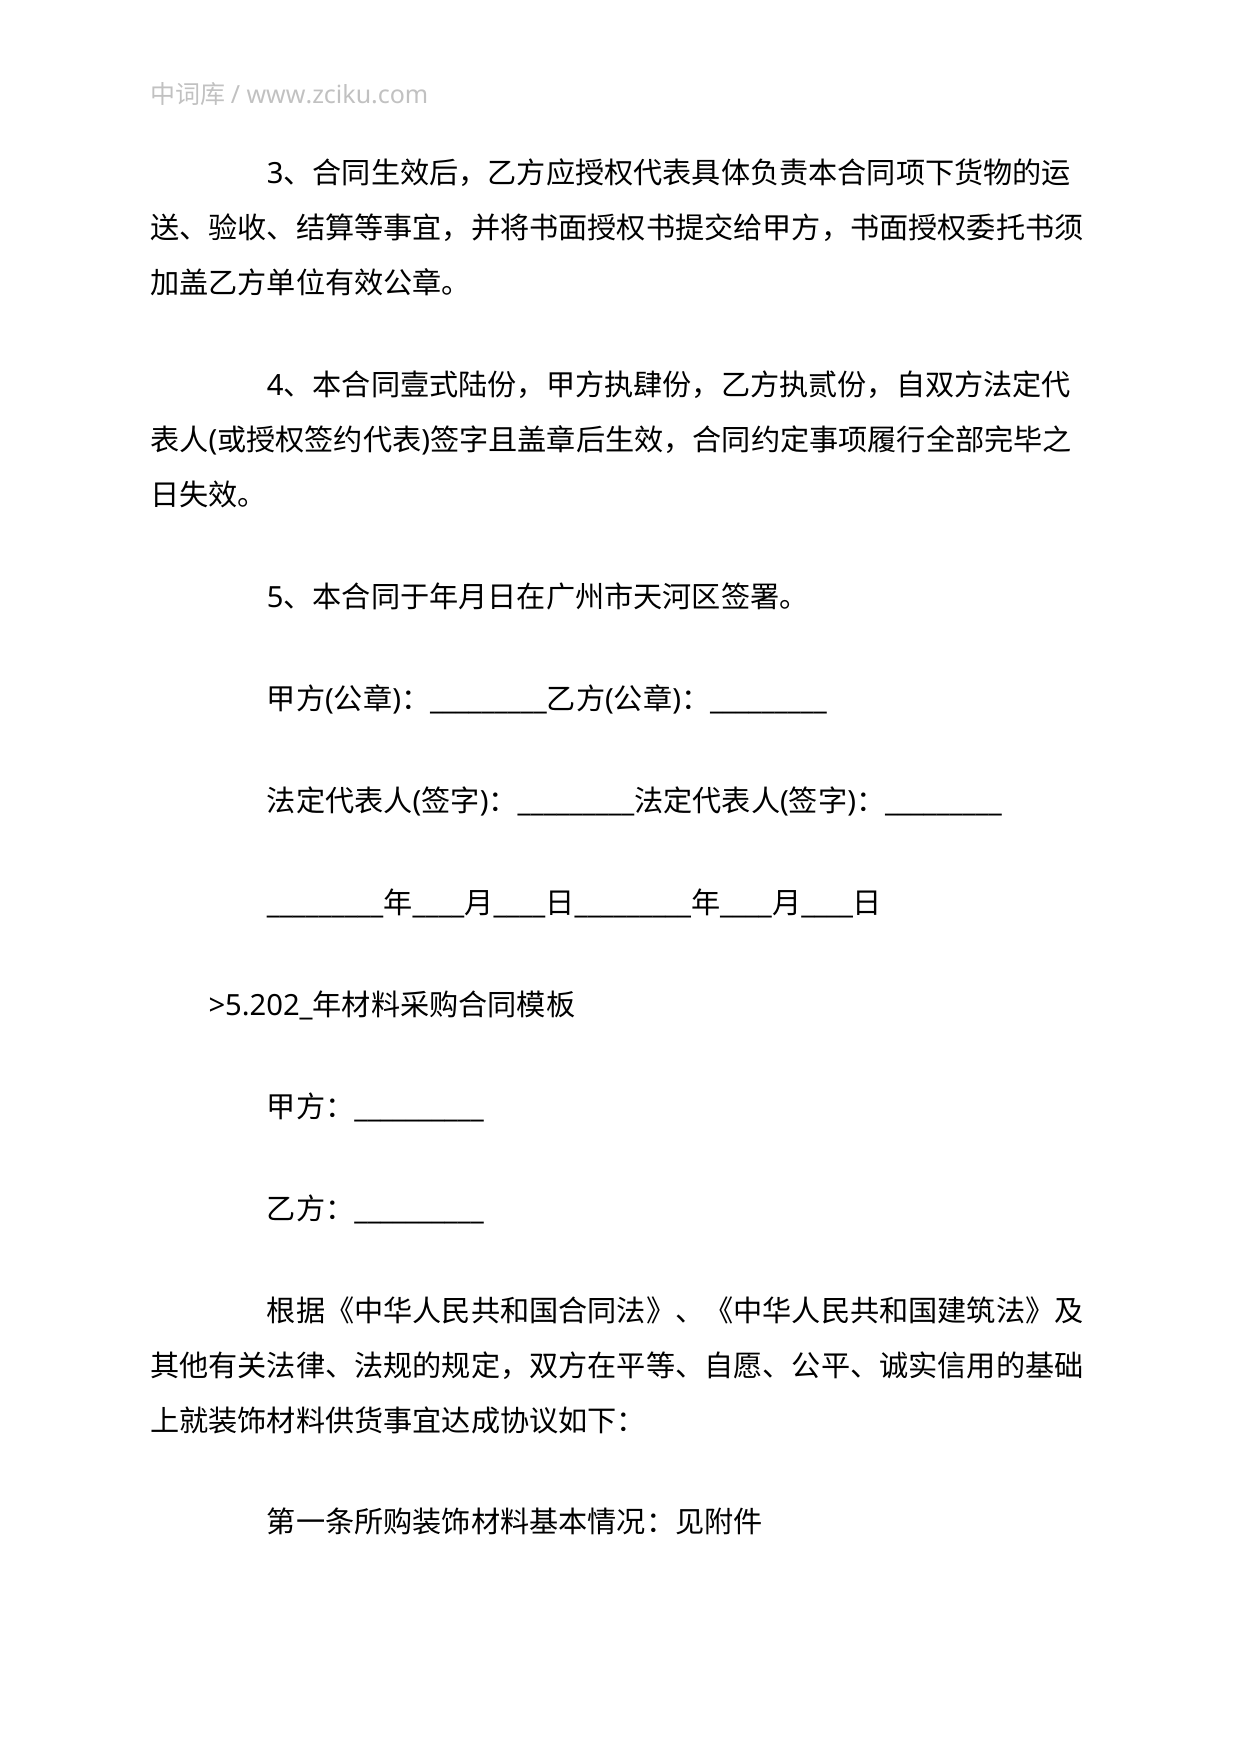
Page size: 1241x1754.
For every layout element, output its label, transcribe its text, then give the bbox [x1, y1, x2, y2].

text 5、本合同于年月日在广州市天河区签署。 [150, 573, 1090, 616]
text _________年____月____日_________年____月____日 [150, 879, 1090, 922]
text 根据《中华人民共和国合同法》、《中华人民共和国建筑法》及其他有关法律、法规的规定，双方在平等、自愿、公平、诚实信用的基础上就装饰材料供货事宜达成协议如下： [150, 1287, 1090, 1439]
text 3、合同生效后，乙方应授权代表具体负责本合同项下货物的运送、验收、结算等事宜，并将书面授权书提交给甲方，书面授权委托书须加盖乙方单位有效公章。 [150, 150, 1090, 302]
text 4、本合同壹式陆份，甲方执肆份，乙方执贰份，自双方法定代表人(或授权签约代表)签字且盖章后生效，合同约定事项履行全部完毕之日失效。 [150, 362, 1090, 514]
text 甲方(公章)：_________乙方(公章)：_________ [150, 675, 1090, 718]
text >5.202_年材料采购合同模板 [150, 981, 1090, 1024]
text 乙方：__________ [150, 1185, 1090, 1228]
text 甲方：__________ [150, 1083, 1090, 1126]
text 法定代表人(签字)：_________法定代表人(签字)：_________ [150, 777, 1090, 820]
text 第一条所购装饰材料基本情况：见附件 [150, 1499, 1090, 1541]
